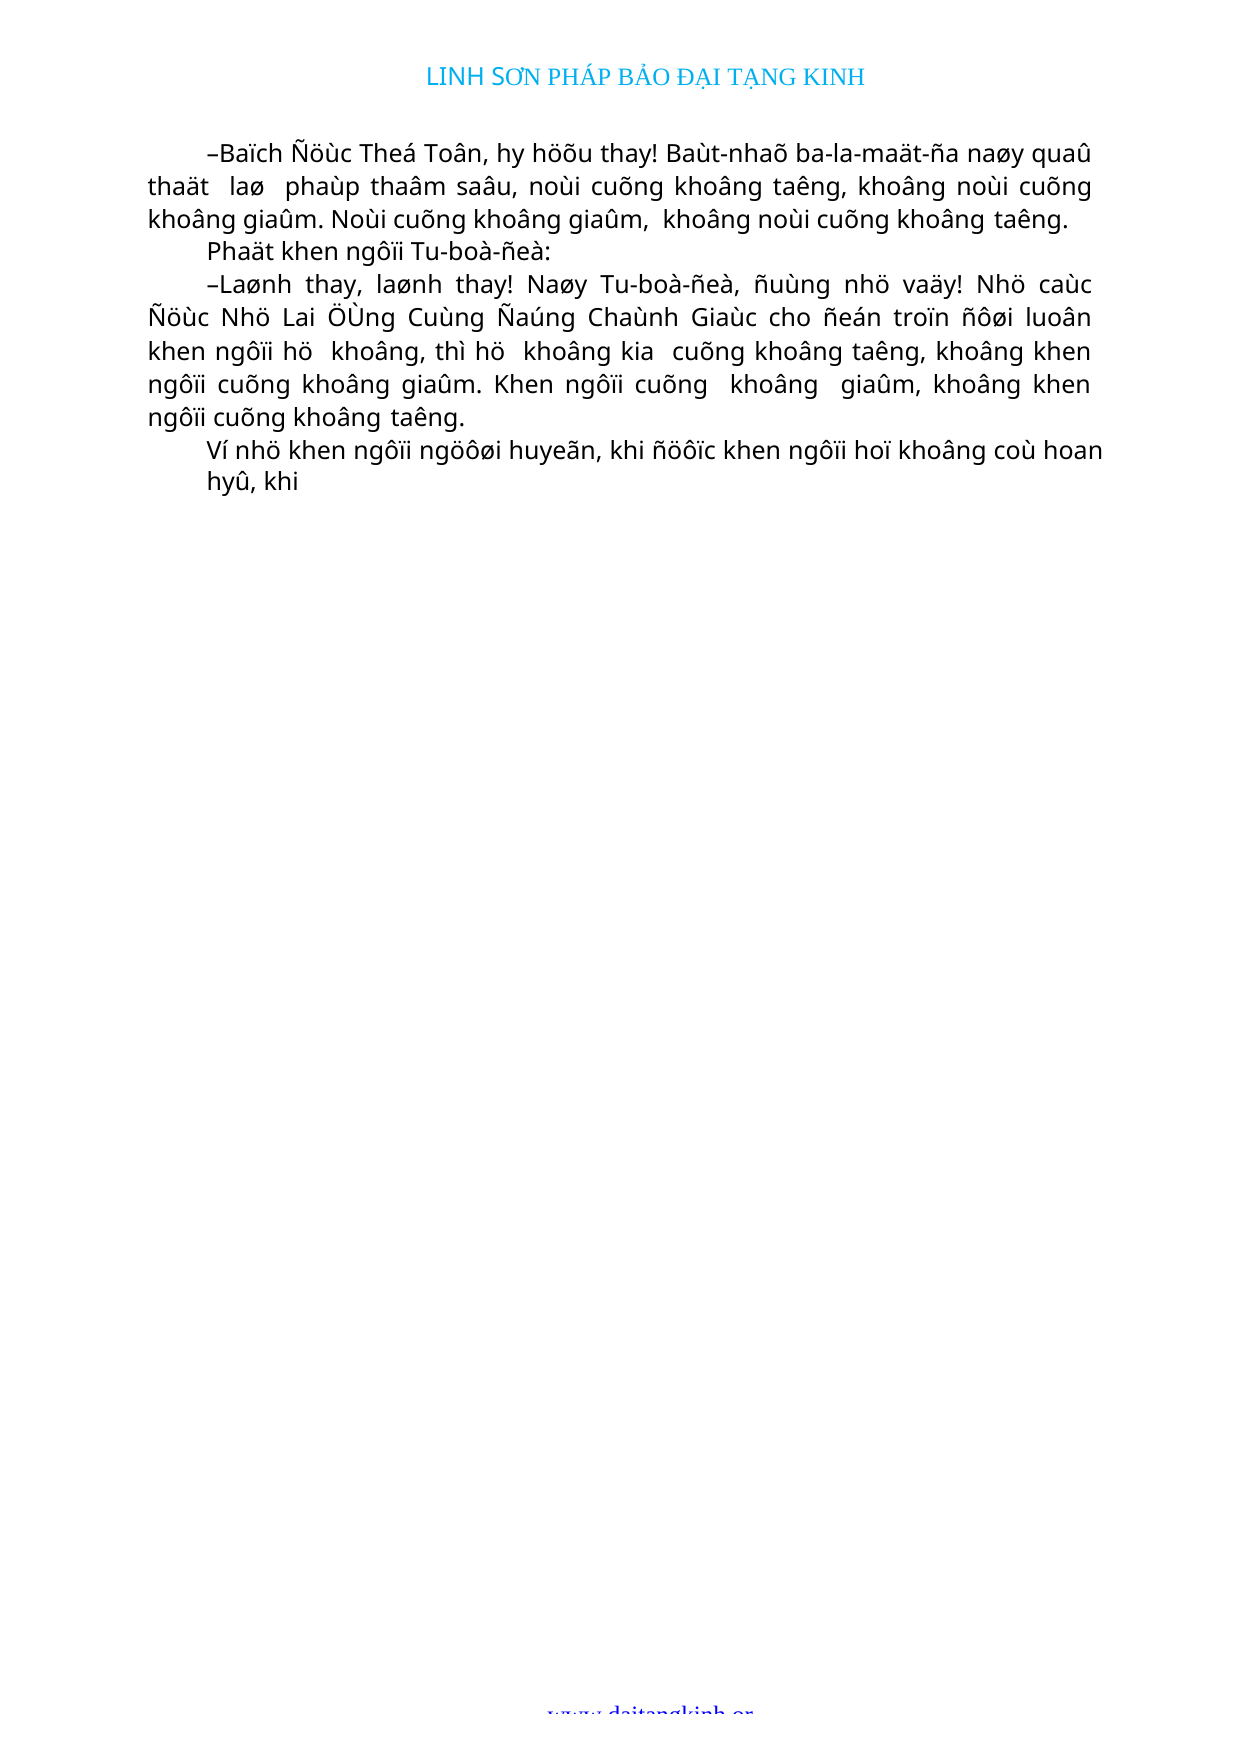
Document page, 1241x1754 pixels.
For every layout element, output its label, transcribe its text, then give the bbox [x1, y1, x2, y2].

text –Laønh thay, laønh thay! Naøy Tu-boà-ñeà, ñuùng nhö vaäy! Nhö caùc Ñöùc Nhö Lai ÖÙng Cuùng Ñaúng Chaùnh Giaùc cho ñeán troïn ñôøi luoân khen ngôïi hö khoâng, thì hö khoâng kia cuõng khoâng taêng, khoâng khen ngôïi cuõng khoâng giaûm. Khen ngôïi cuõng khoâng giaûm, khoâng khen ngôïi cuõng khoâng taêng. [147, 267, 1093, 434]
text Phaät khen ngôïi Tu-boà-ñeà: [206, 236, 1105, 267]
text –Baïch Ñöùc Theá Toân, hy höõu thay! Baùt-nhaõ ba-la-maät-ña naøy quaû thaät laø phaùp thaâm saâu, noùi cuõng khoâng taêng, khoâng noùi cuõng khoâng giaûm. Noùi cuõng khoâng giaûm, khoâng noùi cuõng khoâng taêng. [147, 135, 1093, 236]
text Ví nhö khen ngôïi ngöôøi huyeãn, khi ñöôïc khen ngôïi hoï khoâng coù hoan hyû, khi [206, 434, 1105, 497]
